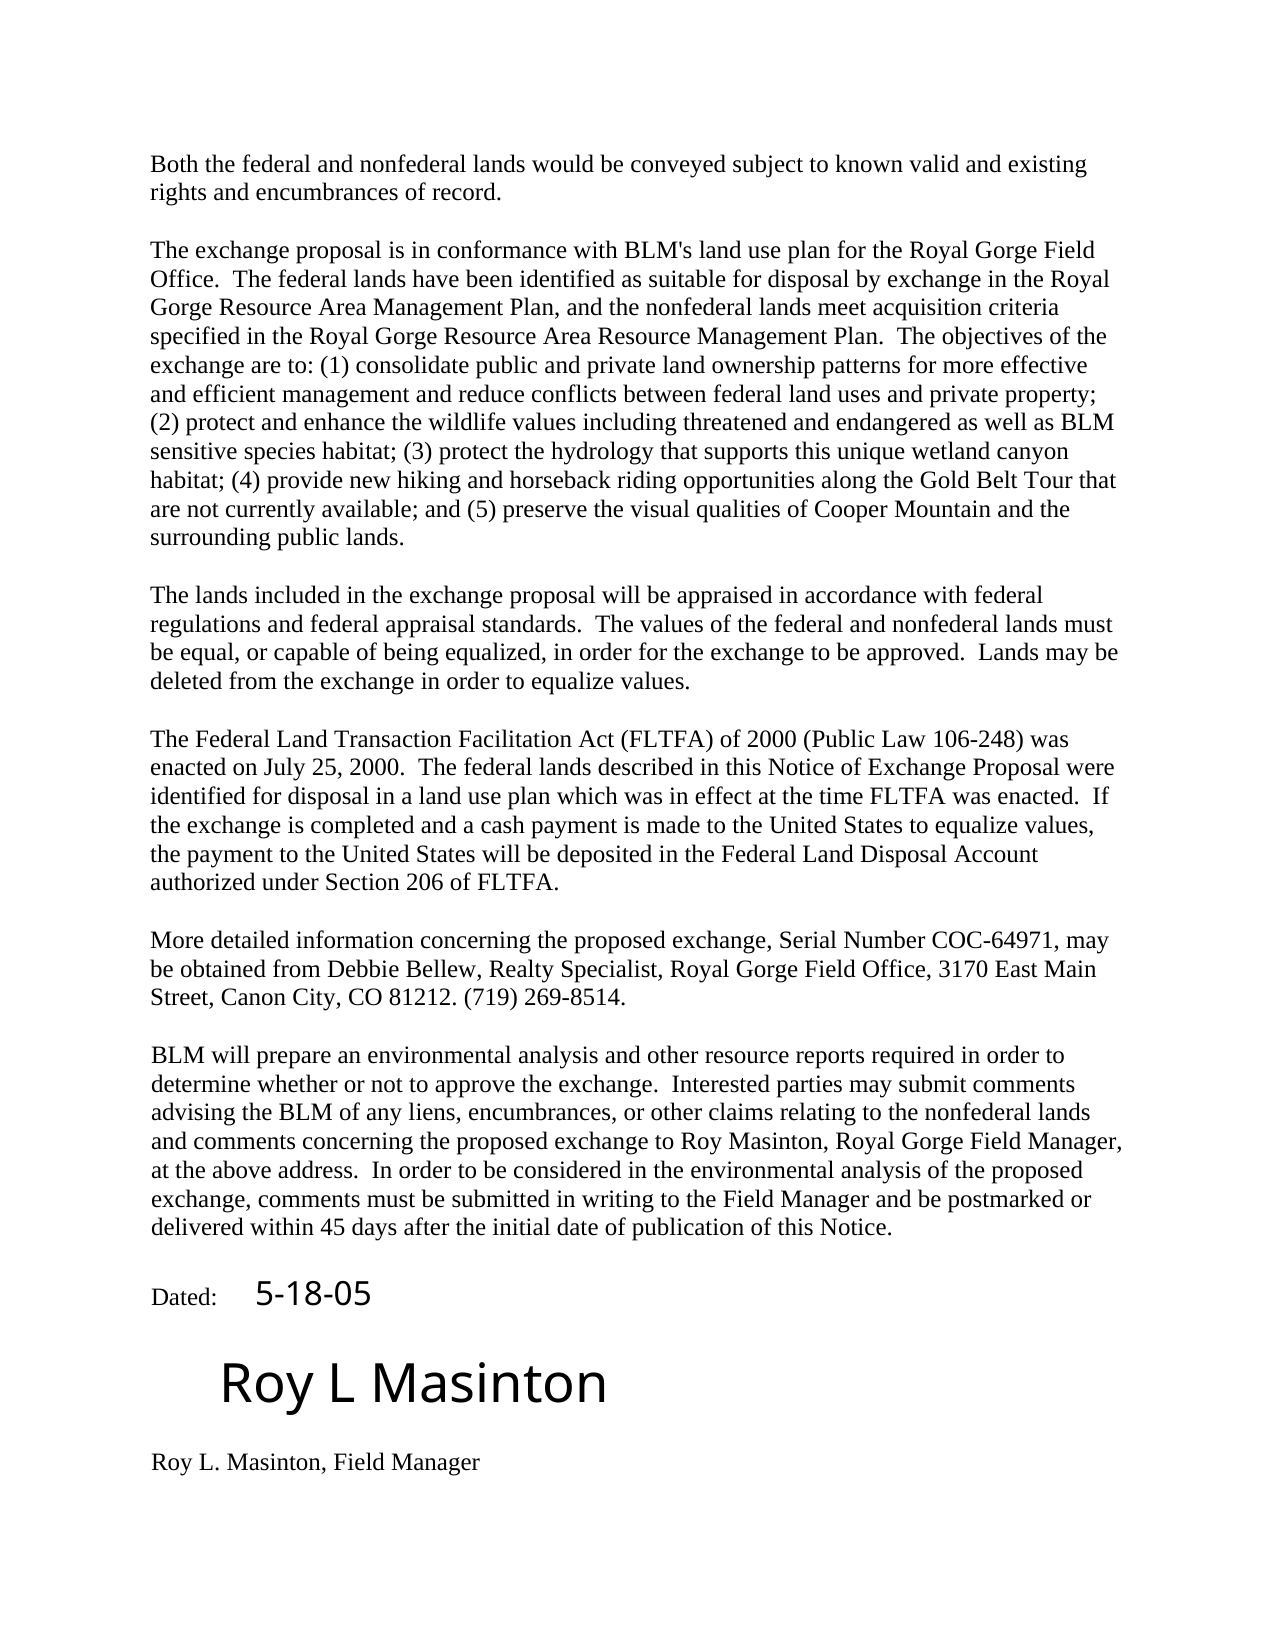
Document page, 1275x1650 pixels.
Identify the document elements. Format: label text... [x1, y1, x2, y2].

text The lands included in the exchange proposal will be appraised in accordance with federal regulations and federal appraisal standards. The values of the federal and nonfederal lands must be equal, or capable of being equalized, in order for the exchange to be approved. Lands may be deleted from the exchange in order to equalize values. [150, 580, 1125, 695]
text BLM will prepare an environmental analysis and other resource reports required in order to determine whether or not to approve the exchange. Interested parties may submit comments advising the BLM of any liens, encumbrances, or other claims relating to the nonfederal lands and comments concerning the proposed exchange to Roy Masinton, Royal Gorge Field Manager, at the above address. In order to be considered in the environmental analysis of the proposed exchange, comments must be submitted in writing to the Field Manager and be postmarked or delivered within 45 days after the initial date of publication of this Notice. [151, 1040, 1125, 1241]
text The exchange proposal is in conformance with BLM's land use plan for the Royal Gorge Field Office. The federal lands have been identified as suitable for disposal by exchange in the Royal Gorge Resource Area Management Plan, and the nonfederal lands meet acquisition criteria specified in the Royal Gorge Resource Area Resource Management Plan. The objectives of the exchange are to: (1) consolidate public and private land ownership patterns for more effective and efficient management and reduce conflicts between federal land uses and private property; (2) protect and enhance the wildlife values including threatened and endangered as well as BLM sensitive species habitat; (3) protect the hydrology that supports this unique wetland canyon habitat; (4) provide new hiking and horseback riding opportunities along the Gold Belt Tour that are not currently available; and (5) preserve the visual qualities of Cooper Mountain and the surrounding public lands. [150, 235, 1125, 551]
text Both the federal and nonfederal lands would be conveyed subject to known valid and existing rights and encumbrances of record. [150, 149, 1125, 206]
text Dated: 5-18-05 [151, 1270, 1125, 1315]
text Roy L. Masinton, Field Manager [151, 1447, 1125, 1475]
text More detailed information concerning the proposed exchange, Serial Number COC-64971, may be obtained from Debbie Bellew, Realty Specialist, Royal Gorge Field Office, 3170 East Main Street, Canon City, CO 81212. (719) 269-8514. [150, 925, 1125, 1011]
text Roy L Masinton [151, 1344, 1125, 1418]
text The Federal Land Transaction Facilitation Act (FLTFA) of 2000 (Public Law 106-248) was enacted on July 25, 2000. The federal lands described in this Notice of Exchange Proposal were identified for disposal in a land use plan which was in effect at the time FLTFA was enacted. If the exchange is completed and a cash payment is made to the to equalize values, the payment to the will be deposited in the Federal Land Disposal Account authorized under Section 206 of FLTFA. [150, 724, 1125, 896]
